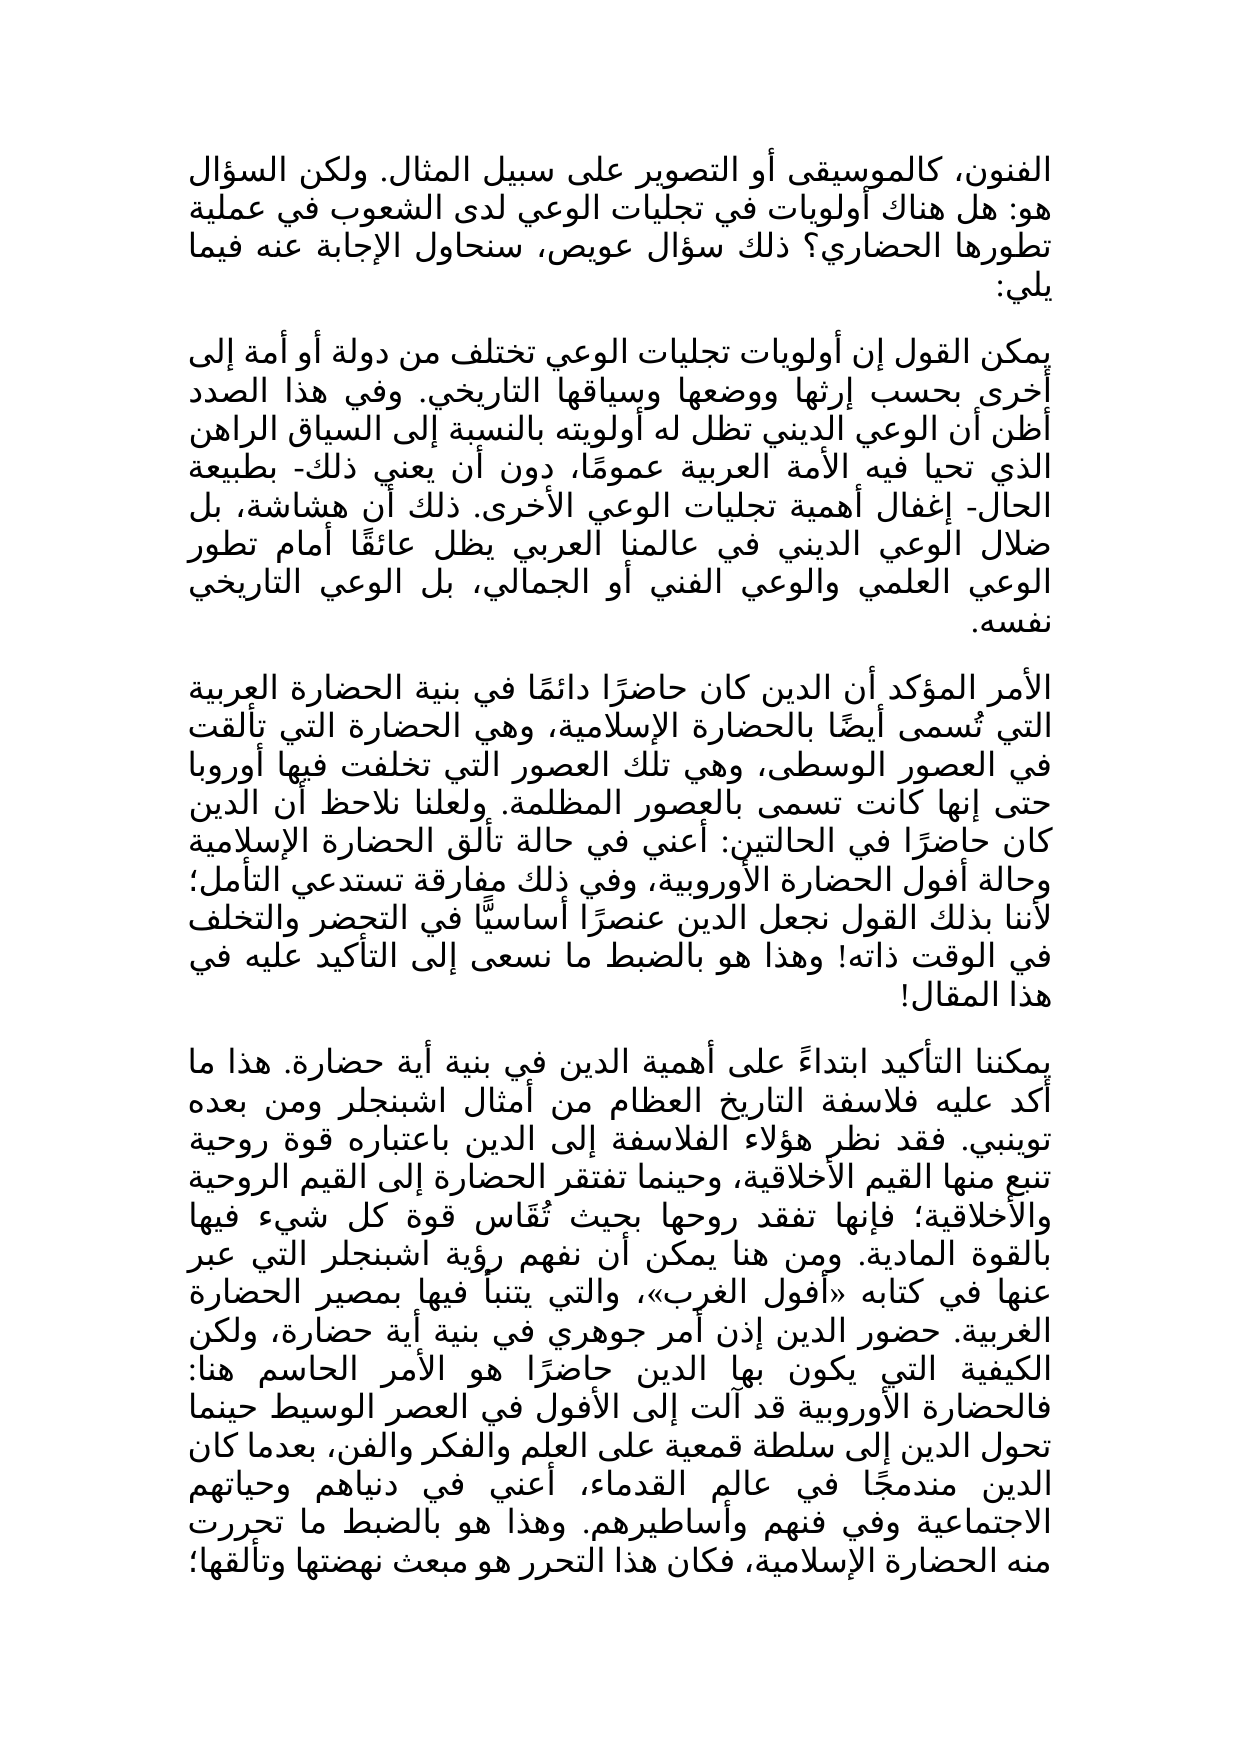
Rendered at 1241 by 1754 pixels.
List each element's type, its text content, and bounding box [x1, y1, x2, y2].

text الأمر المؤكد أن الدين كان حاضرًا دائمًا في بنية الحضارة العربية التي تُسمى أيضًا بالحضارة الإسلامية، وهي الحضارة التي تألقت في العصور الوسطى، وهي تلك العصور التي تخلفت فيها أوروبا حتى إنها كانت تسمى بالعصور المظلمة. ولعلنا نلاحظ أن الدين كان حاضرًا في الحالتين: أعني في حالة تألق الحضارة الإسلامية وحالة أفول الحضارة الأوروبية، وفي ذلك مفارقة تستدعي التأمل؛ لأننا بذلك القول نجعل الدين عنصرًا أساسيًّا في التحضر والتخلف في الوقت ذاته! وهذا هو بالضبط ما نسعى إلى التأكيد عليه في هذا المقال! [187, 668, 1053, 1013]
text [187, 1042, 1053, 1579]
text يمكن القول إن أولويات تجليات الوعي تختلف من دولة أو أمة إلى أخرى بحسب إرثها ووضعها وسياقها التاريخي. وفي هذا الصدد أظن أن الوعي الديني تظل له أولويته بالنسبة إلى السياق الراهن الذي تحيا فيه الأمة العربية عمومًا، دون أن يعني ذلك- بطبيعة الحال- إغفال أهمية تجليات الوعي الأخرى. ذلك أن هشاشة، بل ضلال الوعي الديني في عالمنا العربي يظل عائقًا أمام تطور الوعي العلمي والوعي الفني أو الجمالي، بل الوعي التاريخي نفسه. [187, 332, 1053, 639]
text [187, 150, 1053, 303]
